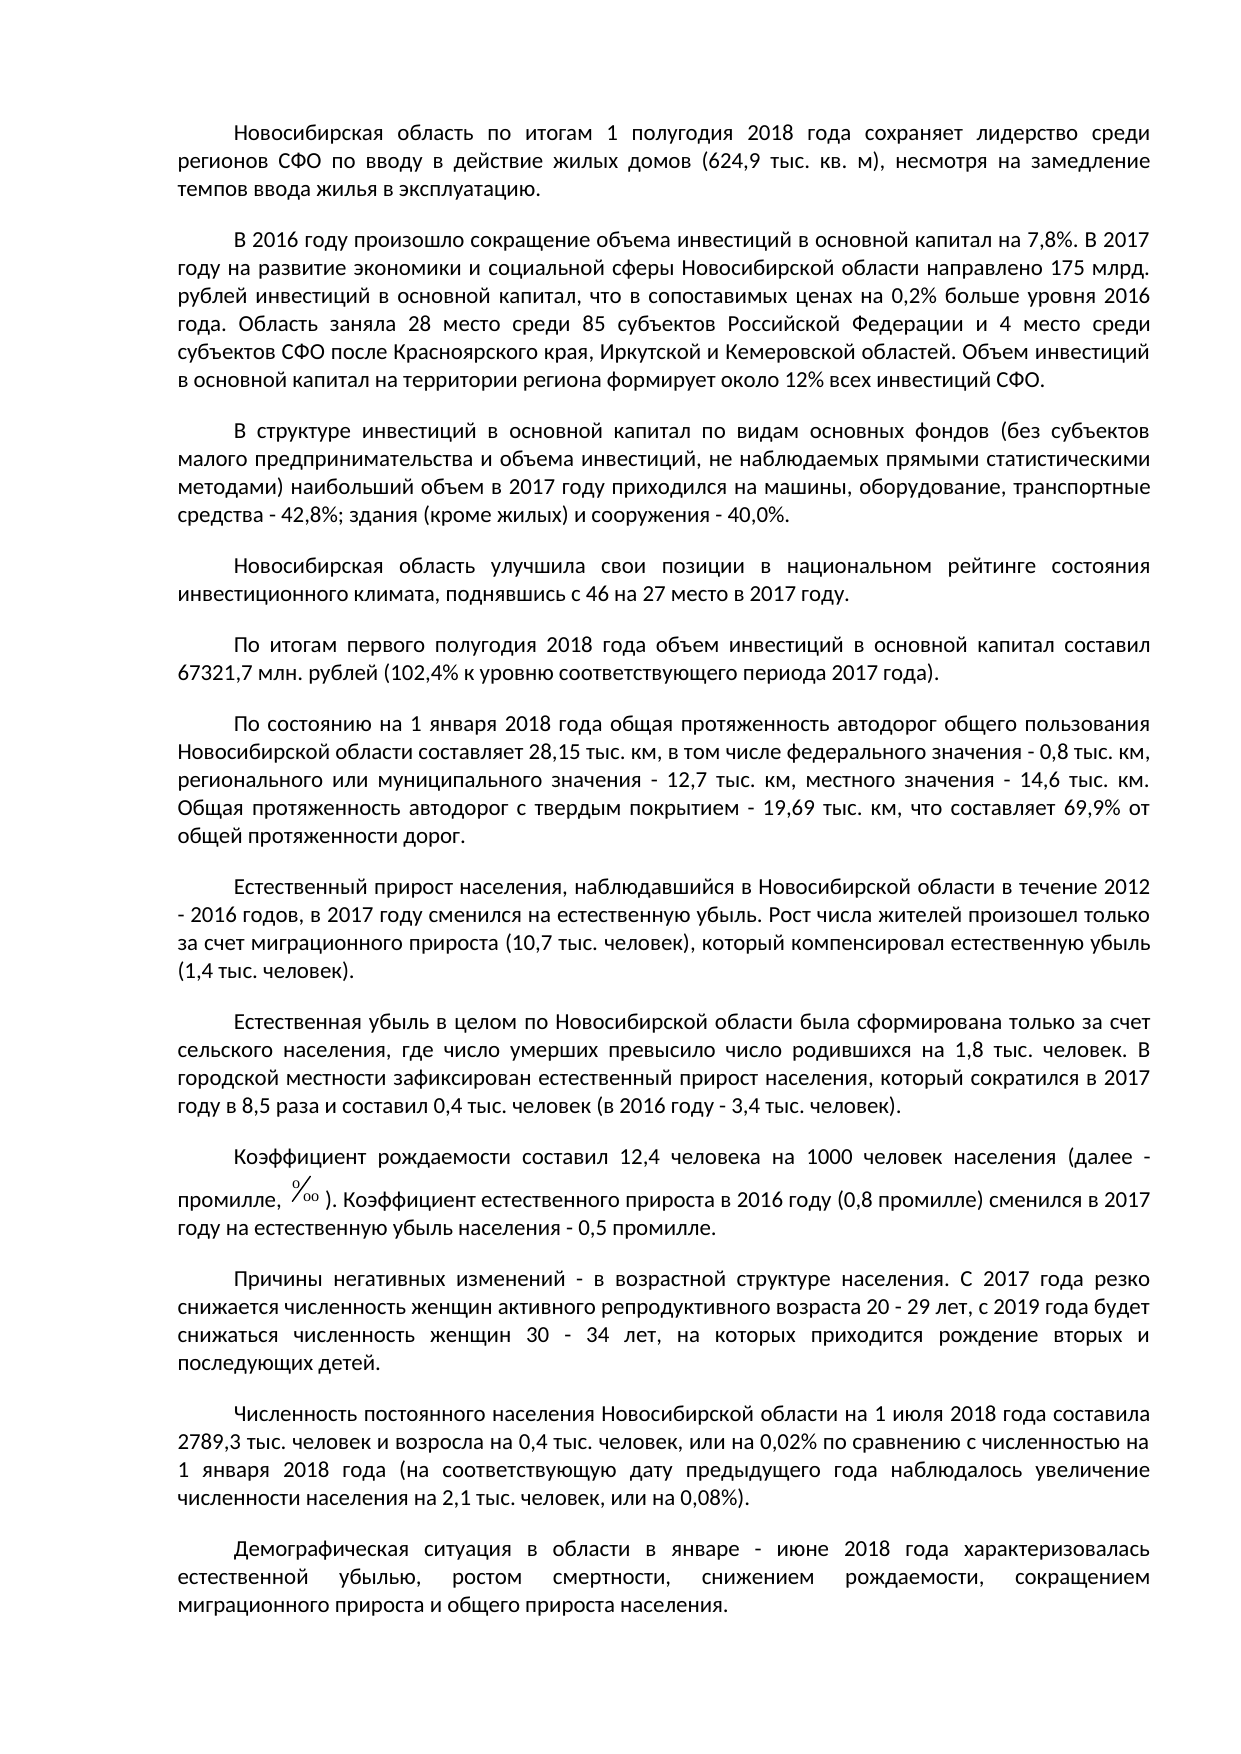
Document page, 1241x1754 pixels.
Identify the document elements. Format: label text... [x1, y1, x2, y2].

text По итогам первого полугодия 2018 года объем инвестиций в основной капитал составил 67321,7 млн. рублей (102,4% к уровню соответствующего периода 2017 года). [177, 630, 1152, 686]
text Новосибирская область улучшила свои позиции в национальном рейтинге состояния инвестиционного климата, поднявшись с 46 на 27 место в 2017 году. [177, 551, 1152, 607]
text Демографическая ситуация в области в январе - июне 2018 года характеризовалась естественной убылью, ростом смертности, снижением рождаемости, сокращением миграционного прироста и общего прироста населения. [177, 1534, 1152, 1618]
text Естественная убыль в целом по Новосибирской области была сформирована только за счет сельского населения, где число умерших превысило число родившихся на 1,8 тыс. человек. В городской местности зафиксирован естественный прирост населения, который сократился в 2017 году в 8,5 раза и составил 0,4 тыс. человек (в 2016 году - 3,4 тыс. человек). [177, 1007, 1152, 1119]
text Причины негативных изменений - в возрастной структуре населения. С 2017 года резко снижается численность женщин активного репродуктивного возраста 20 - 29 лет, с 2019 года будет снижаться численность женщин 30 - 34 лет, на которых приходится рождение вторых и последующих детей. [177, 1264, 1152, 1376]
text Численность постоянного населения Новосибирской области на 1 июля 2018 года составила 2789,3 тыс. человек и возросла на 0,4 тыс. человек, или на 0,02% по сравнению с численностью на 1 января 2018 года (на соответствующую дату предыдущего года наблюдалось увеличение численности населения на 2,1 тыс. человек, или на 0,08%). [177, 1399, 1152, 1511]
text По состоянию на 1 января 2018 года общая протяженность автодорог общего пользования Новосибирской области составляет 28,15 тыс. км, в том числе федерального значения - 0,8 тыс. км, регионального или муниципального значения - 12,7 тыс. км, местного значения - 14,6 тыс. км. Общая протяженность автодорог с твердым покрытием - 19,69 тыс. км, что составляет 69,9% от общей протяженности дорог. [177, 709, 1152, 849]
text Естественный прирост населения, наблюдавшийся в Новосибирской области в течение 2012 - 2016 годов, в 2017 году сменился на естественную убыль. Рост числа жителей произошел только за счет миграционного прироста (10,7 тыс. человек), который компенсировал естественную убыль (1,4 тыс. человек). [177, 872, 1152, 984]
text Новосибирская область по итогам 1 полугодия 2018 года сохраняет лидерство среди регионов СФО по вводу в действие жилых домов (624,9 тыс. кв. м), несмотря на замедление темпов ввода жилья в эксплуатацию. [177, 118, 1152, 202]
text В 2016 году произошло сокращение объема инвестиций в основной капитал на 7,8%. В 2017 году на развитие экономики и социальной сферы Новосибирской области направлено 175 млрд. рублей инвестиций в основной капитал, что в сопоставимых ценах на 0,2% больше уровня 2016 года. Область заняла 28 место среди 85 субъектов Российской Федерации и 4 место среди субъектов СФО после Красноярского края, Иркутской и Кемеровской областей. Объем инвестиций в основной капитал на территории региона формирует около 12% всех инвестиций СФО. [177, 225, 1152, 393]
text В структуре инвестиций в основной капитал по видам основных фондов (без субъектов малого предпринимательства и объема инвестиций, не наблюдаемых прямыми статистическими методами) наибольший объем в 2017 году приходился на машины, оборудование, транспортные средства - 42,8%; здания (кроме жилых) и сооружения - 40,0%. [177, 416, 1152, 528]
text Коэффициент рождаемости составил 12,4 человека на 1000 человек населения (далее - промилле, ). Коэффициент естественного прироста в 2016 году (0,8 промилле) сменился в 2017 году на естественную убыль населения - 0,5 промилле. [177, 1142, 1152, 1241]
